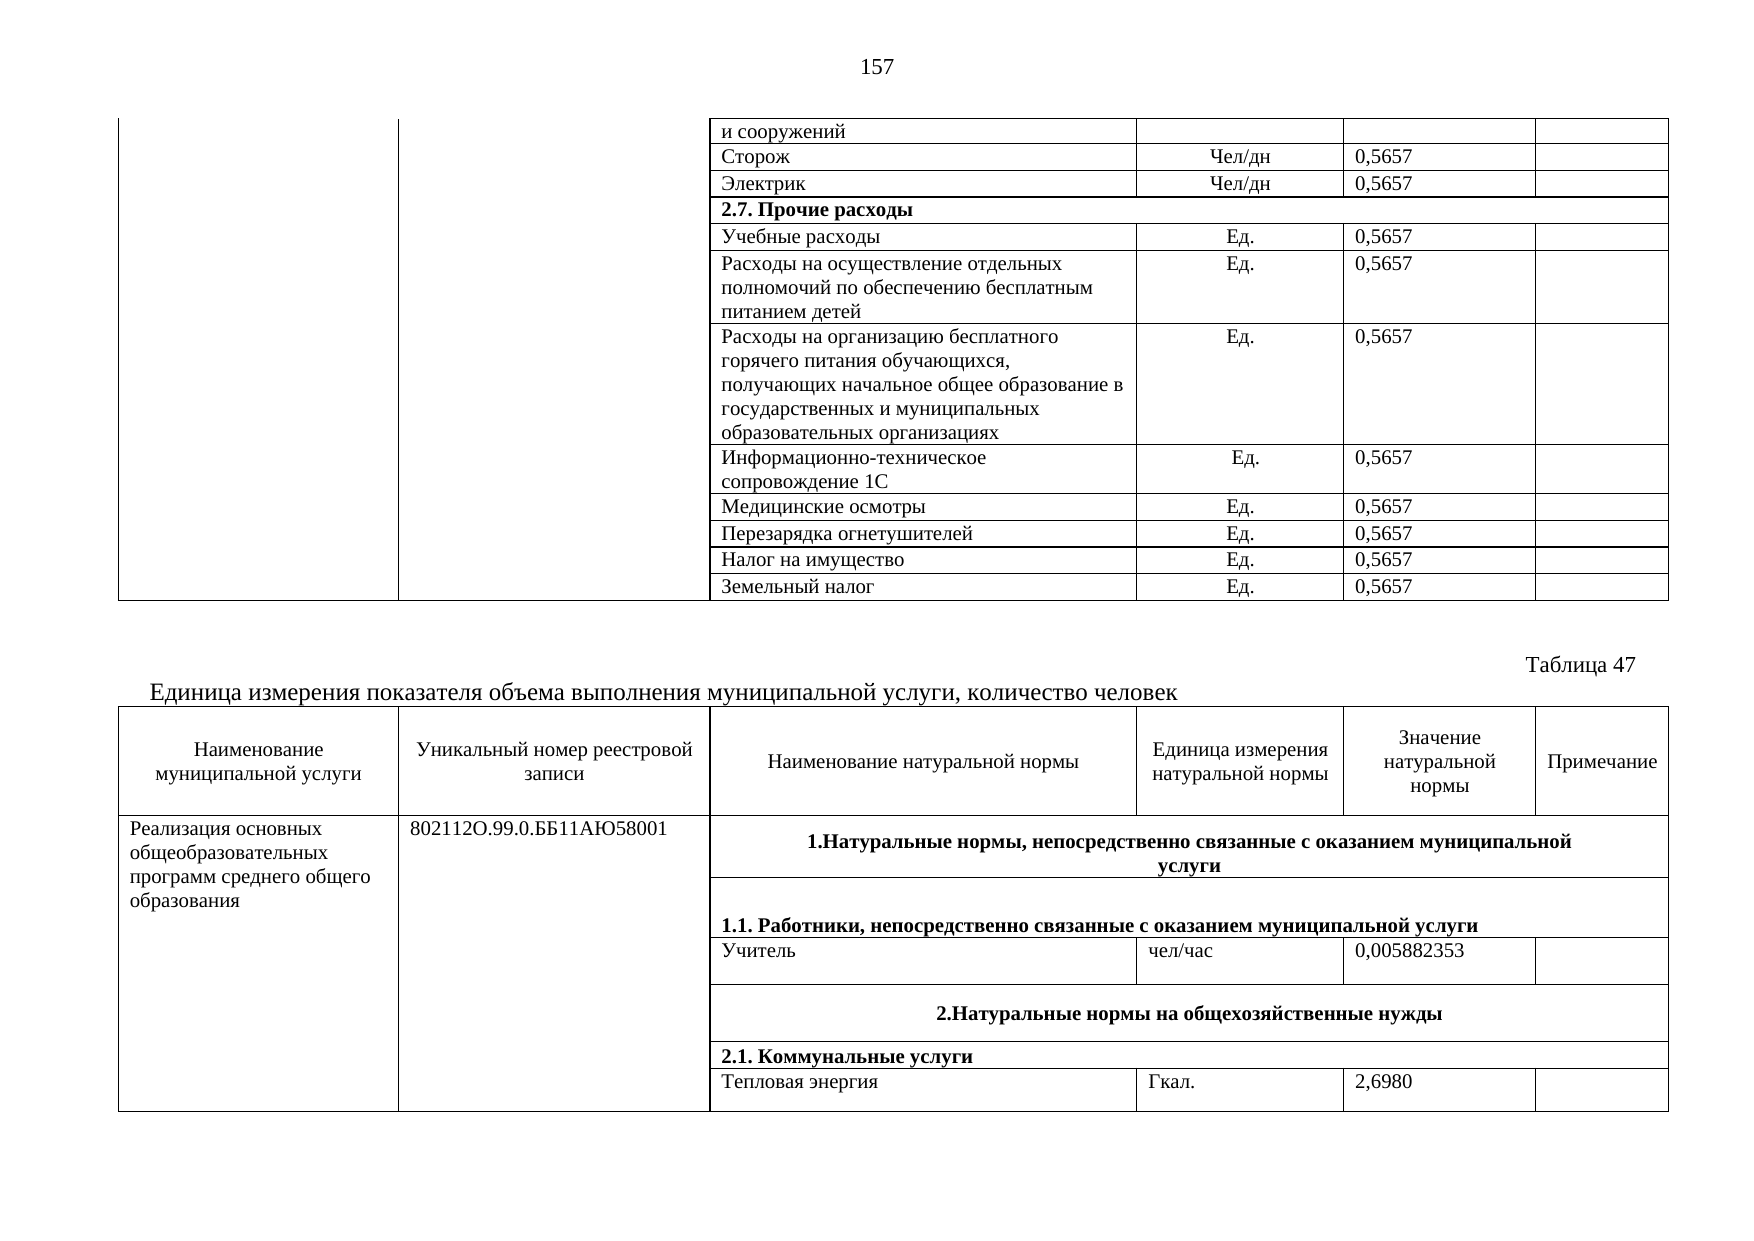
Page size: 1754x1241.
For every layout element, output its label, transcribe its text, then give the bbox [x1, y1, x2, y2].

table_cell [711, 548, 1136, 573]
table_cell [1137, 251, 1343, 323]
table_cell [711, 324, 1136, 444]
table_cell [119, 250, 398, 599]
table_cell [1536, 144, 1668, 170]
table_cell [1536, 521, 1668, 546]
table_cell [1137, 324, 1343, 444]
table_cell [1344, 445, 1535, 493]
text Таблица 47 [118, 651, 1636, 677]
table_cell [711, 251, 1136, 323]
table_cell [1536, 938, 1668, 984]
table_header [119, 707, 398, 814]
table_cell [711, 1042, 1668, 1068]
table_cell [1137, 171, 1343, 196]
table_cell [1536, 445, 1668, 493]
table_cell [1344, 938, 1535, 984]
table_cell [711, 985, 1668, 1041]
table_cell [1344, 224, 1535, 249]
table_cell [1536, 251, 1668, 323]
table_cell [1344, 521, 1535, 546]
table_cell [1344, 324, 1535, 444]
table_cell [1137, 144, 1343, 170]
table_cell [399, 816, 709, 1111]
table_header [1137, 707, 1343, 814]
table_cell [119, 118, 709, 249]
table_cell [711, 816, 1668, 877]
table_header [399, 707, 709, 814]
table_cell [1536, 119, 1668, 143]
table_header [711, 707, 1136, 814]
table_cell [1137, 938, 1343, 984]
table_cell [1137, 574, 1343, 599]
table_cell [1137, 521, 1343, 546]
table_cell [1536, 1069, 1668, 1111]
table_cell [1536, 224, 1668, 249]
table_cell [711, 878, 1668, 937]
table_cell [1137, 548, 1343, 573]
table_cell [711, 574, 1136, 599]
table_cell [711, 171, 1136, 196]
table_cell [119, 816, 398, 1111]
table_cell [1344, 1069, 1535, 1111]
text Единица измерения показателя объема выполнения муниципальной услуги, количество человек [118, 677, 1636, 706]
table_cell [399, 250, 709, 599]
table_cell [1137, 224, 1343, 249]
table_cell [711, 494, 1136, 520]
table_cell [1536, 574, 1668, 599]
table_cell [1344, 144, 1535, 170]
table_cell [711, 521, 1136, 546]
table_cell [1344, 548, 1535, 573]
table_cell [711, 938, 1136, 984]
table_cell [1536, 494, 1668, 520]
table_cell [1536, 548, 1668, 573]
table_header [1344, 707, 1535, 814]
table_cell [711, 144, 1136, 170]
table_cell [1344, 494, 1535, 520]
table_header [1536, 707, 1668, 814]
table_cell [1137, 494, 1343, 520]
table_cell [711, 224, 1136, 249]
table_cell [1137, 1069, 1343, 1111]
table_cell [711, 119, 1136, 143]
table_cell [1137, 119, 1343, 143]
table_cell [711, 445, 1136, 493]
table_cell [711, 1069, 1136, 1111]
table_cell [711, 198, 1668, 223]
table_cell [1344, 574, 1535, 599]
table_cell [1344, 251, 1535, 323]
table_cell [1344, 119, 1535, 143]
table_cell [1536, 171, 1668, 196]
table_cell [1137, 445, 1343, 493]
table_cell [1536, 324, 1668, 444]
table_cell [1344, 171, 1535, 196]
